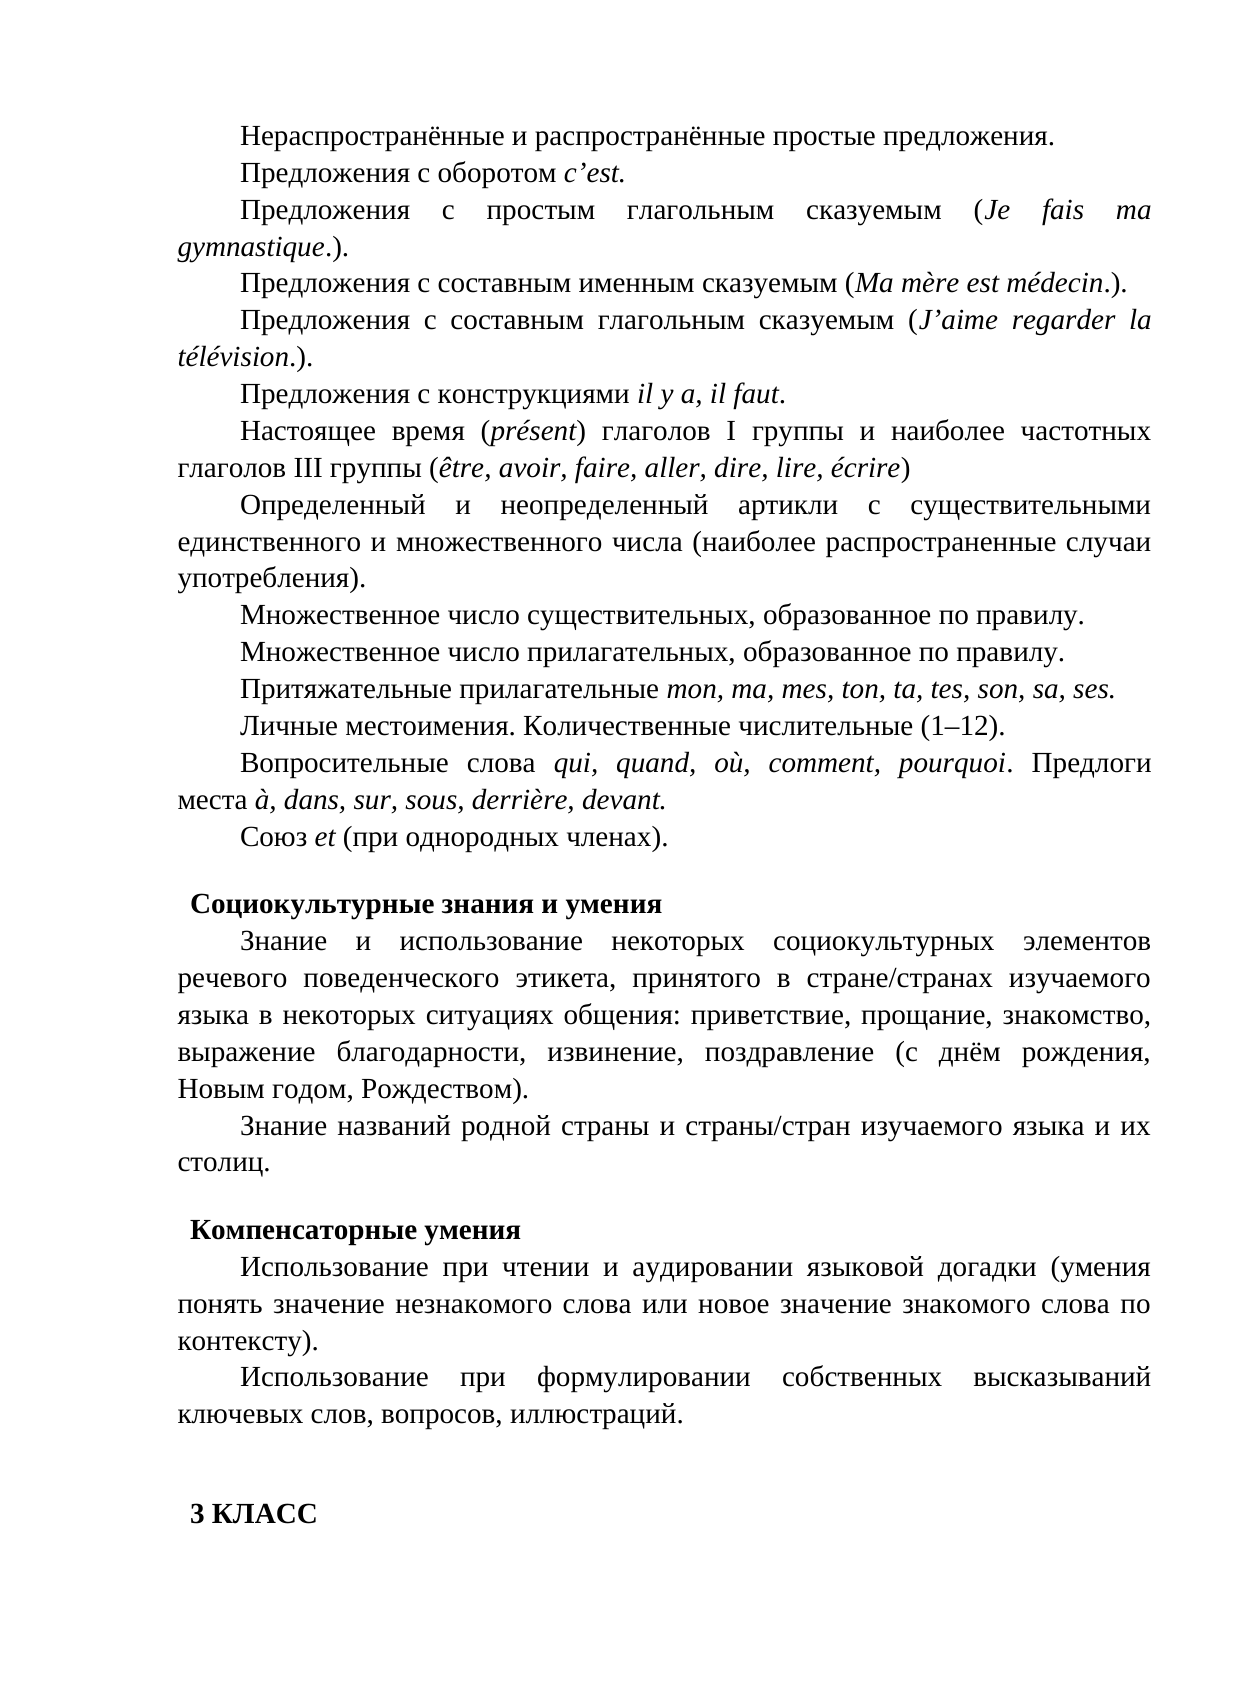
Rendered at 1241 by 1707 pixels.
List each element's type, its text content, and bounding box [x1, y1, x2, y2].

text Союз et (при однородных членах). [177, 819, 1152, 852]
text 3 КЛАСС [190, 1496, 1152, 1530]
text Притяжательные прилагательные mon, ma, mes, ton, ta, tes, son, sa, ses. [177, 671, 1152, 705]
text Нераспространённые и распространённые простые предложения. [177, 118, 1152, 152]
text Предложения с простым глагольным сказуемым (Je fais ma gymnastique.). [177, 192, 1152, 262]
text Знание и использование некоторых социокультурных элементов речевого поведенческого этикета, принятого в стране/странах изучаемого языка в некоторых ситуациях общения: приветствие, прощание, знакомство, выражение благодарности, извинение, поздравление (с днём рождения, Новым годом, Рождеством). [177, 923, 1152, 1104]
text Компенсаторные умения [190, 1212, 1152, 1246]
text Вопросительные слова qui, quand, où, comment, pourquoi. Предлоги места à, dans, sur, sous, derrière, devant. [177, 745, 1152, 815]
text Множественное число существительных, образованное по правилу. [177, 597, 1152, 631]
text Социокультурные знания и умения [190, 886, 1152, 920]
text Использование при формулировании собственных высказываний ключевых слов, вопросов, иллюстраций. [177, 1359, 1152, 1430]
text Настоящее время (présent) глаголов I группы и наиболее частотных глаголов III группы (être, avoir, faire, aller, dire, lire, écrire) [177, 413, 1152, 483]
text Знание названий родной страны и страны/стран изучаемого языка и их столиц. [177, 1108, 1152, 1178]
text Определенный и неопределенный артикли с существительными единственного и множественного числа (наиболее распространенные случаи употребления). [177, 487, 1152, 594]
text Личные местоимения. Количественные числительные (1–12). [177, 708, 1152, 742]
text Предложения с составным именным сказуемым (Ma mère est médecin.). [177, 266, 1152, 299]
text Предложения с конструкциями il y a, il faut. [177, 376, 1152, 410]
text Предложения с составным глагольным сказуемым (J’aime regarder la télévision.). [177, 302, 1152, 373]
text Использование при чтении и аудировании языковой догадки (умения понять значение незнакомого слова или новое значение знакомого слова по контексту). [177, 1249, 1152, 1356]
text Предложения с оборотом c’est. [177, 155, 1152, 188]
text Множественное число прилагательных, образованное по правилу. [177, 634, 1152, 668]
